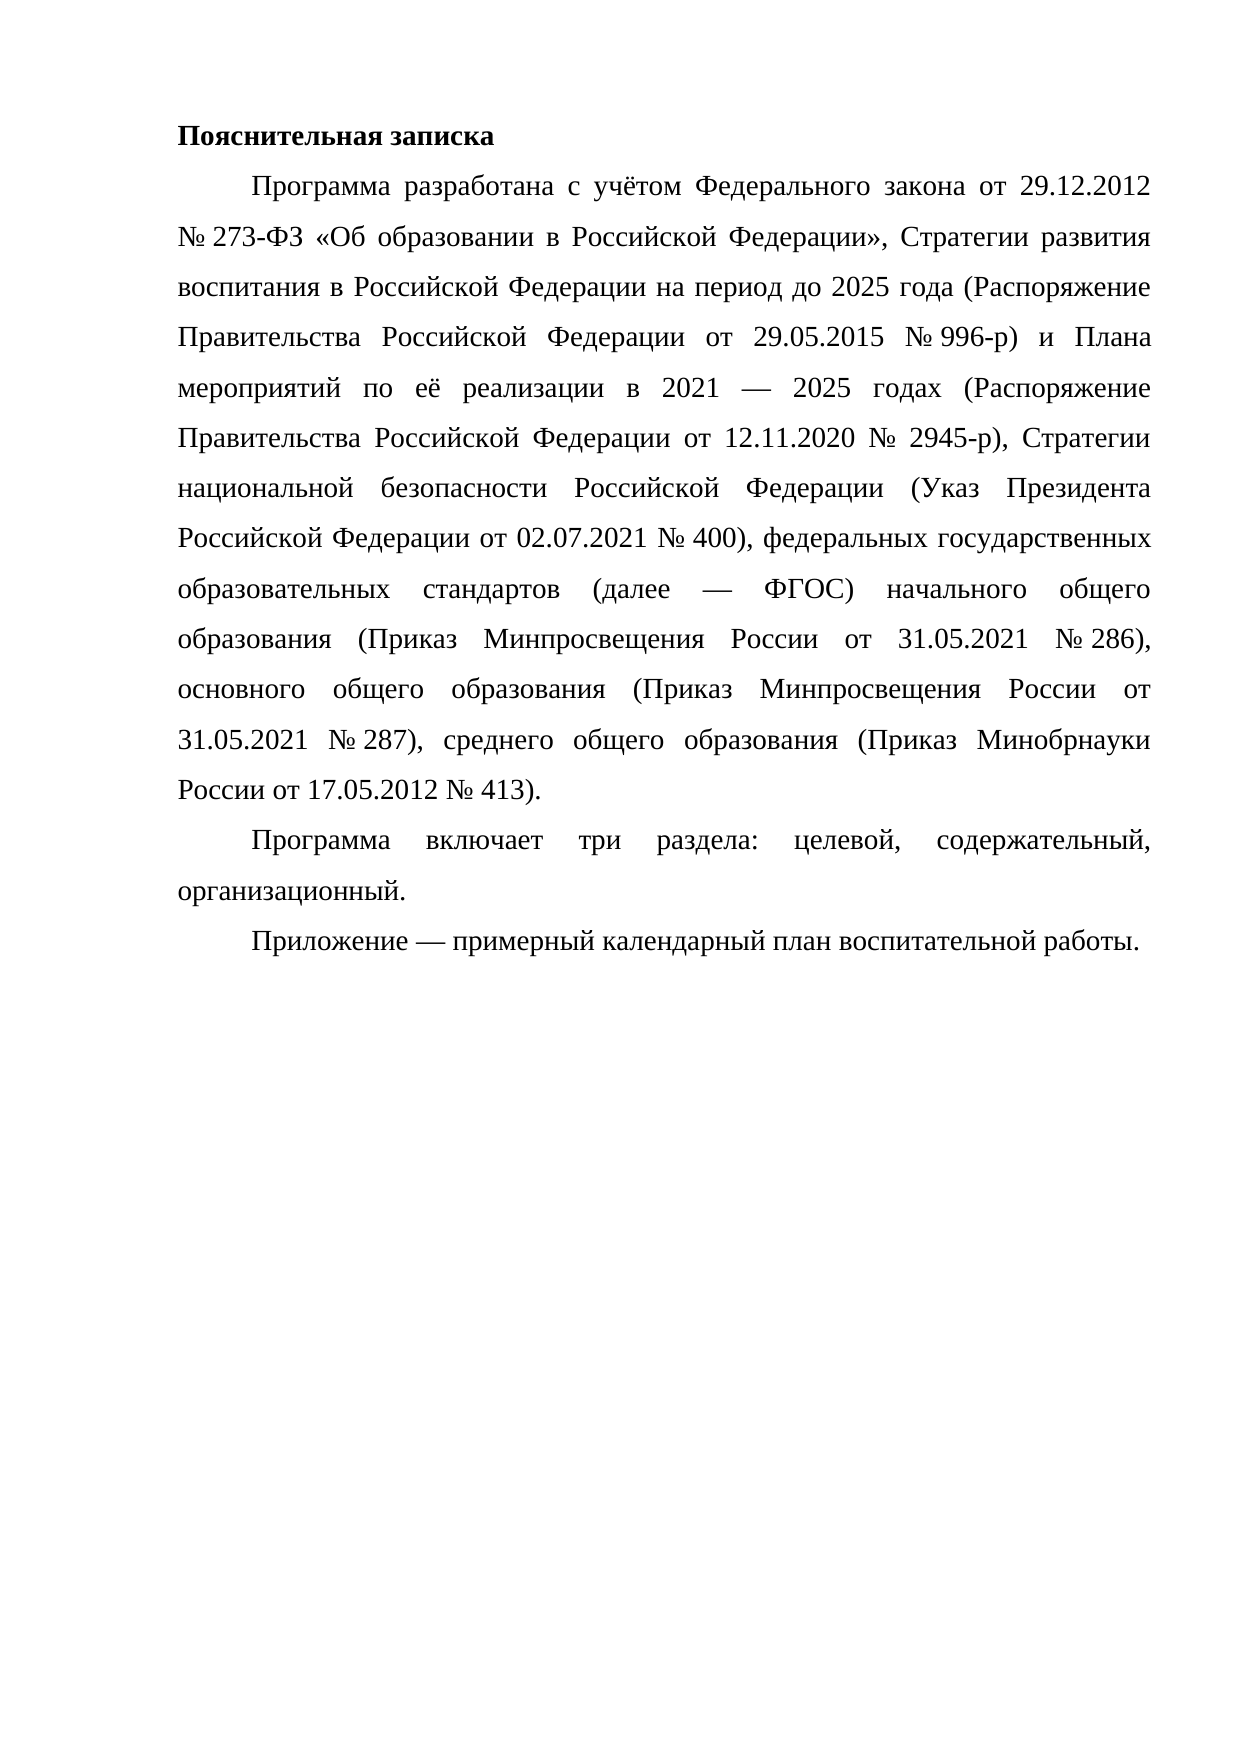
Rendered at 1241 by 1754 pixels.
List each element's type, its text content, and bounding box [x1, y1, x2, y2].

text Приложение — примерный календарный план воспитательной работы. [177, 923, 1152, 957]
text Программа включает три раздела: целевой, содержательный, организационный. [177, 822, 1152, 906]
subtitle Пояснительная записка [177, 118, 1152, 152]
text Программа разработана с учётом Федерального закона от 29.12.2012 № 273-ФЗ «Об образовании в Российской Федерации», Стратегии развития воспитания в Российской Федерации на период до 2025 года (Распоряжение Правительства Российской Федерации от 29.05.2015 № 996-р) и Плана мероприятий по её реализации в 2021 — 2025 годах (Распоряжение Правительства Российской Федерации от 12.11.2020 № 2945-р), Стратегии национальной безопасности Российской Федерации (Указ Президента Российской Федерации от 02.07.2021 № 400), федеральных государственных образовательных стандартов (далее — ФГОС) начального общего образования (Приказ Минпросвещения России от 31.05.2021 № 286), основного общего образования (Приказ Минпросвещения России от 31.05.2021 № 287), среднего общего образования (Приказ Минобрнауки России от 17.05.2012 № 413). [177, 168, 1152, 806]
